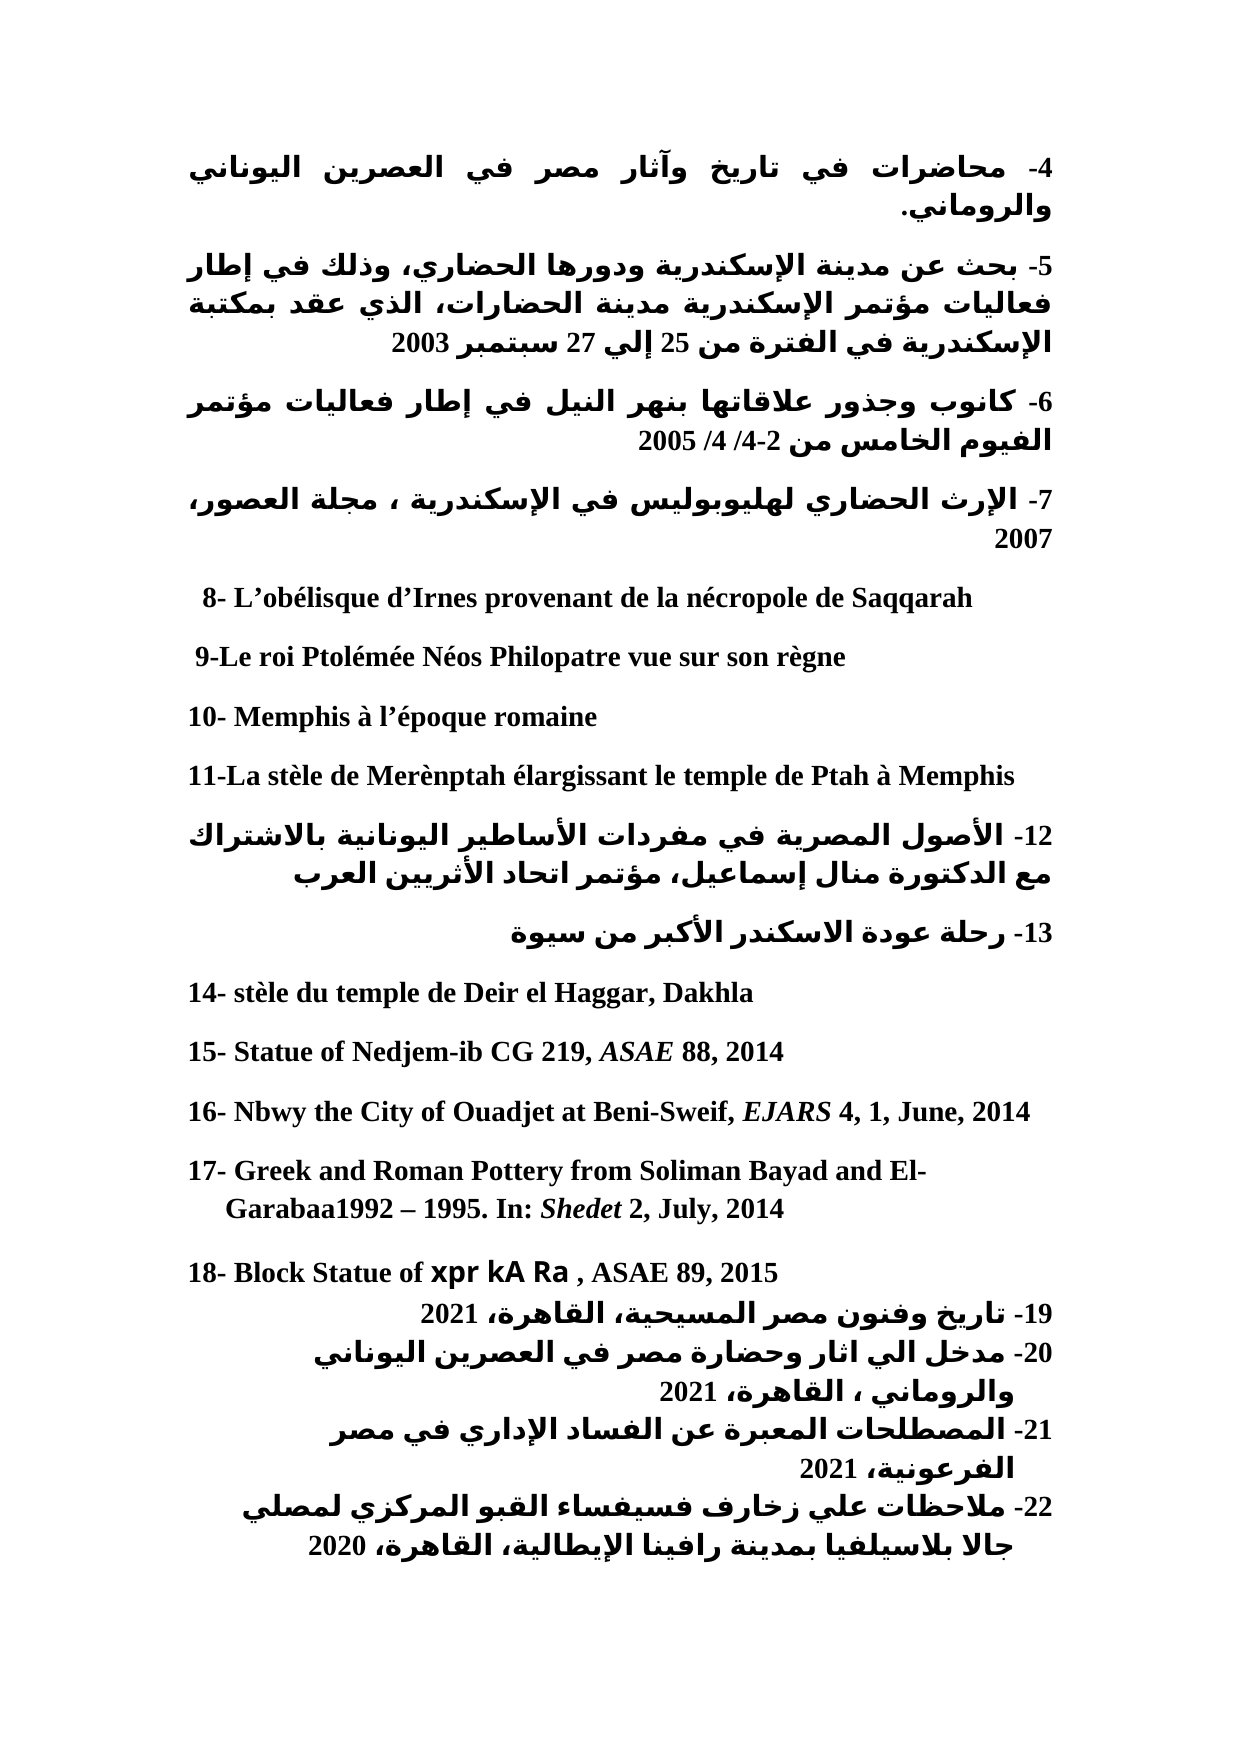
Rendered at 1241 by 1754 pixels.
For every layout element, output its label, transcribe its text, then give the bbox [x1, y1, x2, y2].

text 15- Statue of Nedjem-ib CG 219, ASAE 88, 2014 [187, 1034, 1053, 1068]
text 16- Nbwy the City of Ouadjet at Beni-Sweif, EJARS 4, 1, June, 2014 [187, 1094, 1053, 1127]
text 21- المصطلحات المعبرة عن الفساد الإداري في مصر الفرعونية، 2021 [187, 1412, 1053, 1484]
text 6- كانوب وجذور علاقاتها بنهر النيل في إطار فعاليات مؤتمر الفيوم الخامس من 2-4/ 4/ 2005 [187, 384, 1053, 456]
text 14- stèle du temple de Deir el Haggar, Dakhla [187, 975, 1053, 1008]
text 8- L’obélisque d’Irnes provenant de la nécropole de Saqqarah [187, 580, 1053, 614]
text 5- بحث عن مدينة الإسكندرية ودورها الحضاري، وذلك في إطار فعاليات مؤتمر الإسكندرية مدينة الحضارات، الذي عقد بمكتبة الإسكندرية في الفترة من 25 إلي 27 سبتمبر 2003 [187, 248, 1053, 358]
text 19- تاريخ وفنون مصر المسيحية، القاهرة، 2021 [187, 1297, 1053, 1330]
text 13- رحلة عودة الاسكندر الأكبر من سيوة [187, 916, 1053, 949]
text 18- Block Statue of xpr kA Ra , ASAE 89, 2015 [187, 1251, 1053, 1291]
text 4- محاضرات في تاريخ وآثار مصر في العصرين اليوناني والروماني. [187, 150, 1053, 222]
text 12- الأصول المصرية في مفردات الأساطير اليونانية بالاشتراك مع الدكتورة منال إسماعيل، مؤتمر اتحاد الأثريين العرب [187, 818, 1053, 890]
text 9-Le roi Ptolémée Néos Philopatre vue sur son règne [187, 639, 1053, 673]
text 11-La stèle de Merènptah élargissant le temple de Ptah à Memphis [187, 758, 1053, 792]
text 22- ملاحظات علي زخارف فسيفساء القبو المركزي لمصلي جالا بلاسيلفيا بمدينة رافينا الإيطالية، القاهرة، 2020 [187, 1489, 1053, 1561]
text 7- الإرث الحضاري لهليوبوليس في الإسكندرية ، مجلة العصور، 2007 [187, 482, 1053, 554]
text 20- مدخل الي اثار وحضارة مصر في العصرين اليوناني والروماني ، القاهرة، 2021 [187, 1335, 1053, 1407]
text 17- Greek and Roman Pottery from Soliman Bayad and El-Garabaa1992 – 1995. In: Shedet 2, July, 2014 [187, 1153, 1053, 1225]
text 10- Memphis à l’époque romaine [187, 699, 1053, 732]
